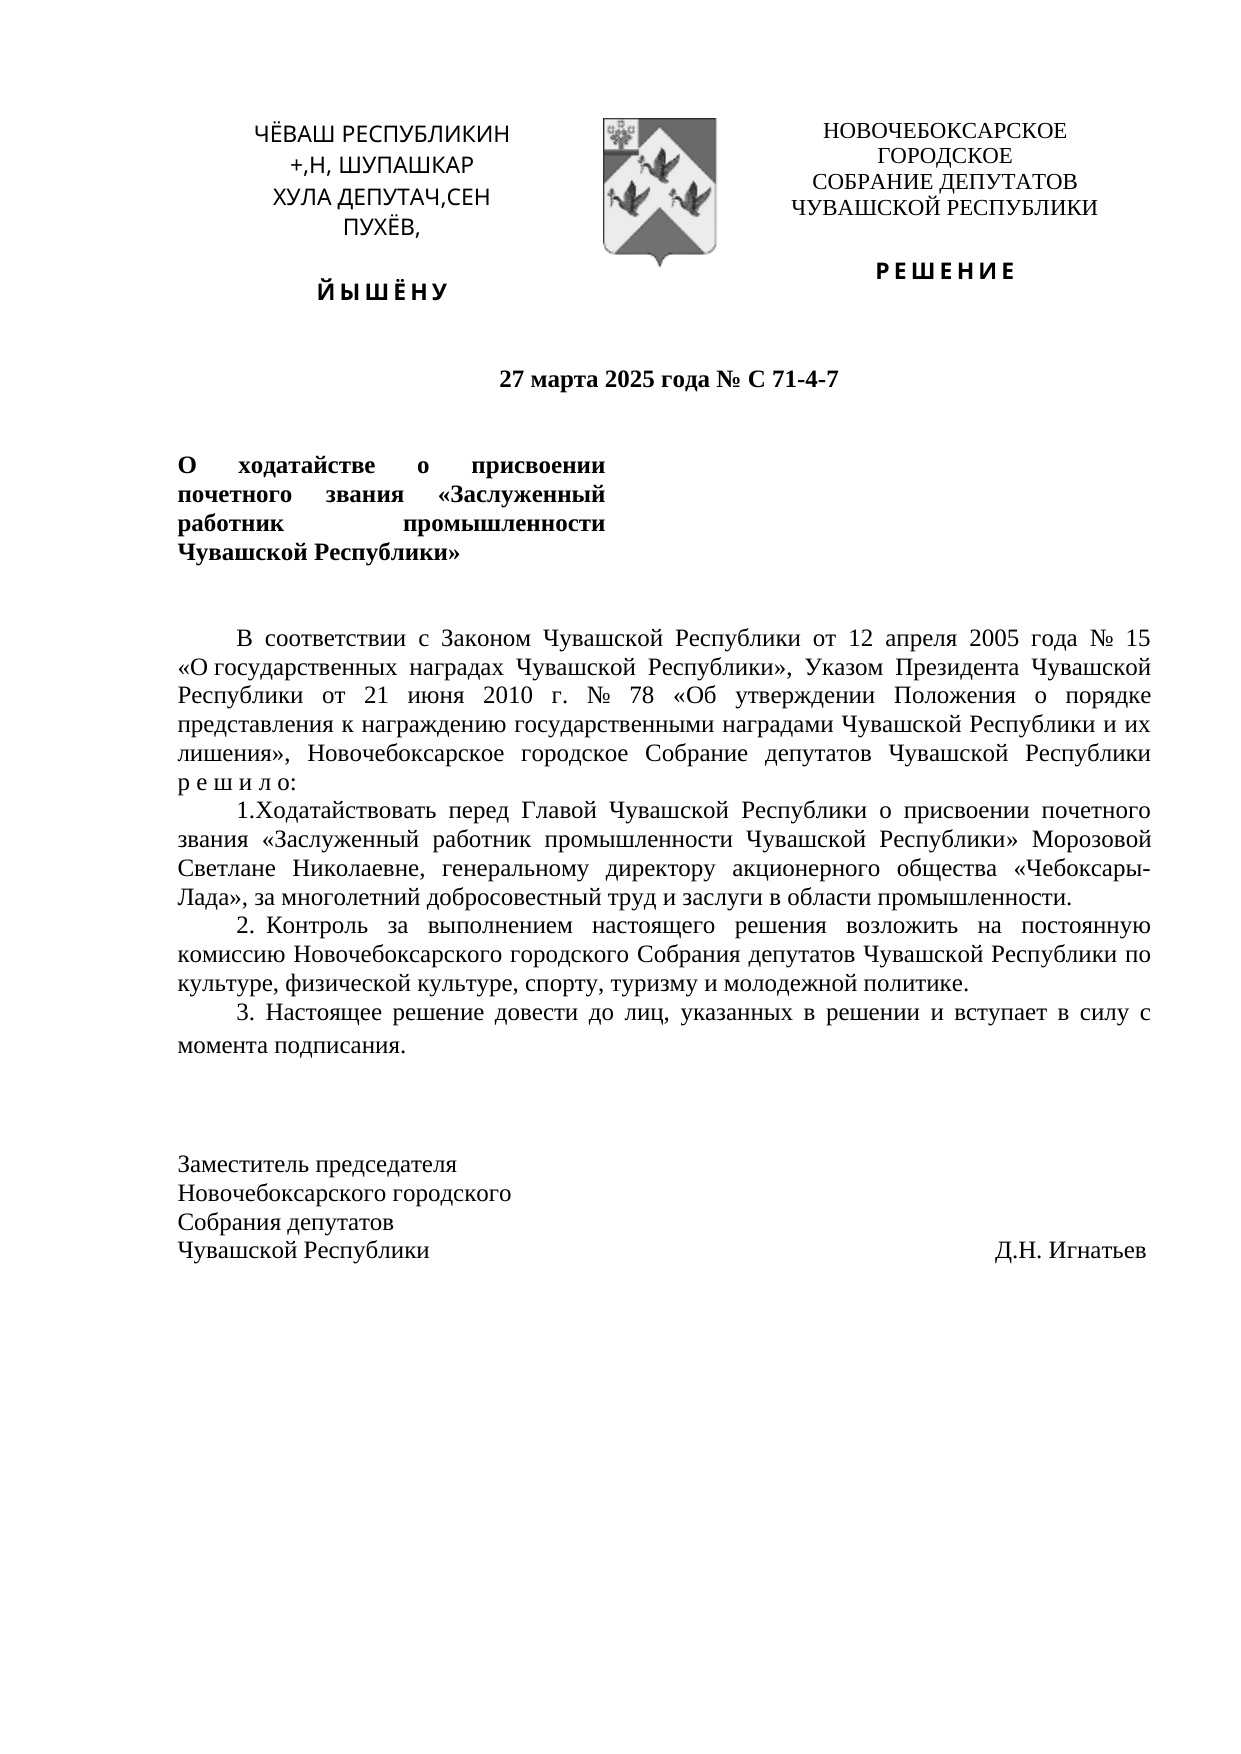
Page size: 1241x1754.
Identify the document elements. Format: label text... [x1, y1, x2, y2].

text О ходатайстве о присвоении почетного звания «Заслуженный работник промышленности Чувашской Республики» [177, 451, 605, 566]
table_header ЧЁВАШ РЕСПУБЛИКИН +,Н, ШУПАШКАР ХУЛА ДЕПУТАЧ,СЕН ПУХЁВ, йышёну [184, 118, 580, 307]
text Чувашской Республики Д.Н. Игнатьев [177, 1235, 1152, 1264]
text 27 марта 2025 года № С 71-4-7 [177, 364, 1152, 393]
list Ходатайствовать перед Главой Чувашской Республики о присвоении почетного звания «Заслуженный работник промышленности Чувашской Республики» Морозовой Светлане Николаевне, генеральному директору акционерного общества «Чебоксары-Лада», за многолетний добросовестный труд и заслуги в области промышленности. [177, 796, 1152, 911]
text Собрания депутатов [177, 1207, 1152, 1235]
text 3. Настоящее решение довести до лиц, указанных в решении и вступает в силу с момента подписания. [177, 997, 1152, 1059]
list Контроль за выполнением настоящего решения возложить на постоянную комиссию Новочебоксарского городского Собрания депутатов Чувашской Республики по культуре, физической культуре, спорту, туризму и молодежной политике. [177, 911, 1152, 997]
text Заместитель председателя [177, 1149, 1152, 1178]
table_header [580, 118, 745, 307]
text В соответствии с Законом Чувашской Республики от 12 апреля 2005 года № 15 «О государственных наградах Чувашской Республики», Указом Президента Чувашской Республики от 21 июня 2010 г. № 78 «Об утверждении Положения о порядке представления к награждению государственными наградами Чувашской Республики и их лишения», Новочебоксарское городское Собрание депутатов Чувашской Республики р е ш и л о: [177, 623, 1152, 796]
text Новочебоксарского городского [177, 1178, 1152, 1207]
table_header НОВОЧЕБОКСАРСКОЕ ГОРОДСКОЕ СОБРАНИЕ ДЕПУТАТОВ ЧУВАШСКОЙ РЕСПУБЛИКИ РЕШЕНИЕ [745, 118, 1145, 307]
